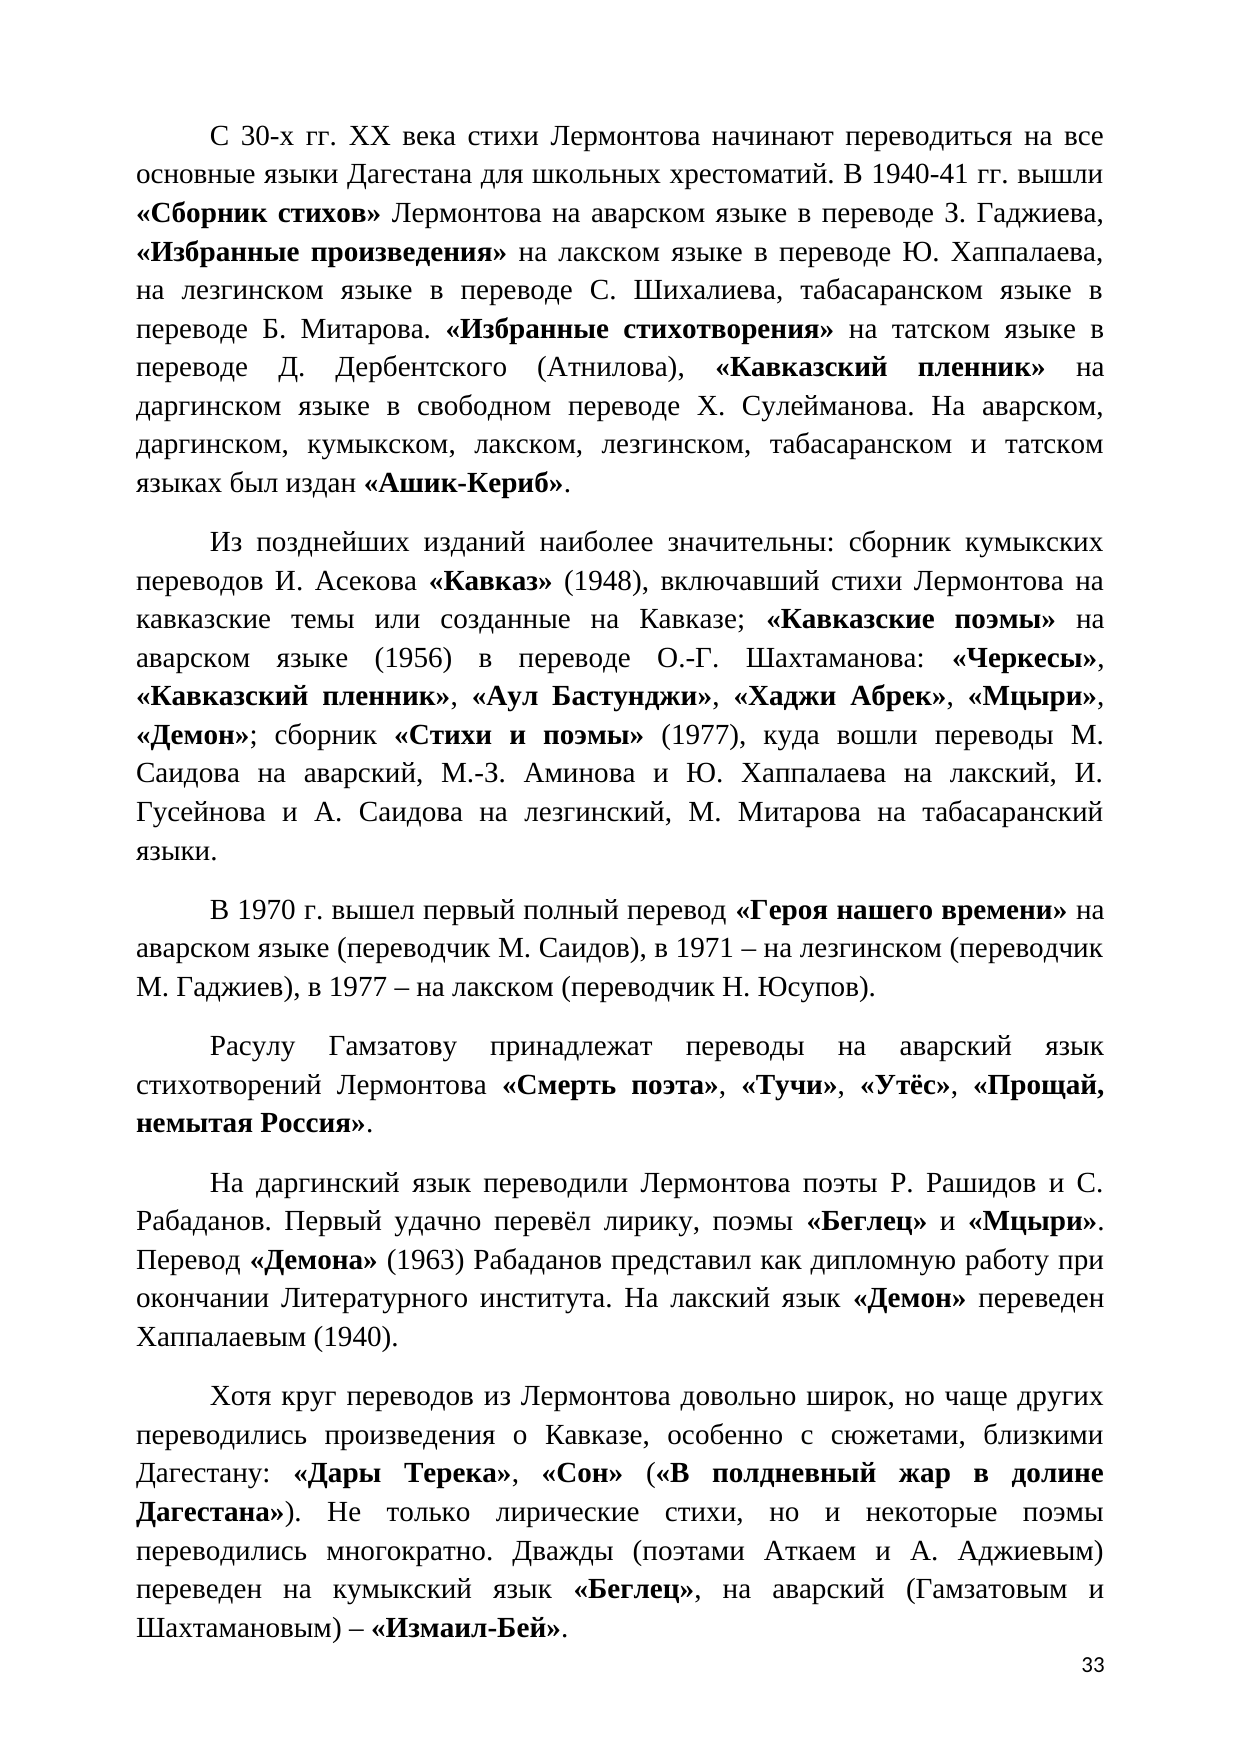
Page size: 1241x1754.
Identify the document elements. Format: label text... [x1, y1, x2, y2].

text Хотя круг переводов из Лермонтова довольно широк, но чаще других переводились произведения о Кавказе, особенно с сюжетами, близкими Дагестану: «Дары Терека», «Сон» («В полдневный жар в долине Дагестана»). Не только лирические стихи, но и некоторые поэмы переводились многократно. Дважды (поэтами Аткаем и А. Аджиевым) переведен на кумыкский язык «Беглец», на аварский (Гамзатовым и Шахтамановым) – «Измаил-Бей». [136, 1378, 1104, 1643]
text В 1970 г. вышел первый полный перевод «Героя нашего времени» на аварском языке (переводчик М. Саидов), в 1971 – на лезгинском (переводчик М. Гаджиев), в 1977 – на лакском (переводчик Н. Юсупов). [136, 892, 1104, 1003]
text Из позднейших изданий наиболее значительны: сборник кумыкских переводов И. Асекова «Кавказ» (1948), включавший стихи Лермонтова на кавказские темы или созданные на Кавказе; «Кавказские поэмы» на аварском языке (1956) в переводе О.-Г. Шахтаманова: «Черкесы», «Кавказский пленник», «Аул Бастунджи», «Хаджи Абрек», «Мцыри», «Демон»; сборник «Стихи и поэмы» (1977), куда вошли переводы М. Саидова на аварский, М.-З. Аминова и Ю. Хаппалаева на лакский, И. Гусейнова и А. Саидова на лезгинский, М. Митарова на табасаранский языки. [136, 524, 1104, 866]
text На даргинский язык переводили Лермонтова поэты Р. Рашидов и С. Рабаданов. Первый удачно перевёл лирику, поэмы «Беглец» и «Мцыри». Перевод «Демона» (1963) Рабаданов представил как дипломную работу при окончании Литературного института. На лакский язык «Демон» переведен Хаппалаевым (1940). [136, 1165, 1104, 1353]
text Расулу Гамзатову принадлежат переводы на аварский язык стихотворений Лермонтова «Смерть поэта», «Тучи», «Утёс», «Прощай, немытая Россия». [136, 1028, 1104, 1139]
text С 30-х гг. XX века стихи Лермонтова начинают переводиться на все основные языки Дагестана для школьных хрестоматий. В 1940-41 гг. вышли «Сборник стихов» Лермонтова на аварском языке в переводе З. Гаджиева, «Избранные произведения» на лакском языке в переводе Ю. Хаппалаева, на лезгинском языке в переводе С. Шихалиева, табасаранском языке в переводе Б. Митарова. «Избранные стихотворения» на татском языке в переводе Д. Дербентского (Атнилова), «Кавказский пленник» на даргинском языке в свободном переводе Х. Сулейманова. На аварском, даргинском, кумыкском, лакском, лезгинском, табасаранском и татском языках был издан «Ашик-Кериб». [136, 118, 1104, 498]
